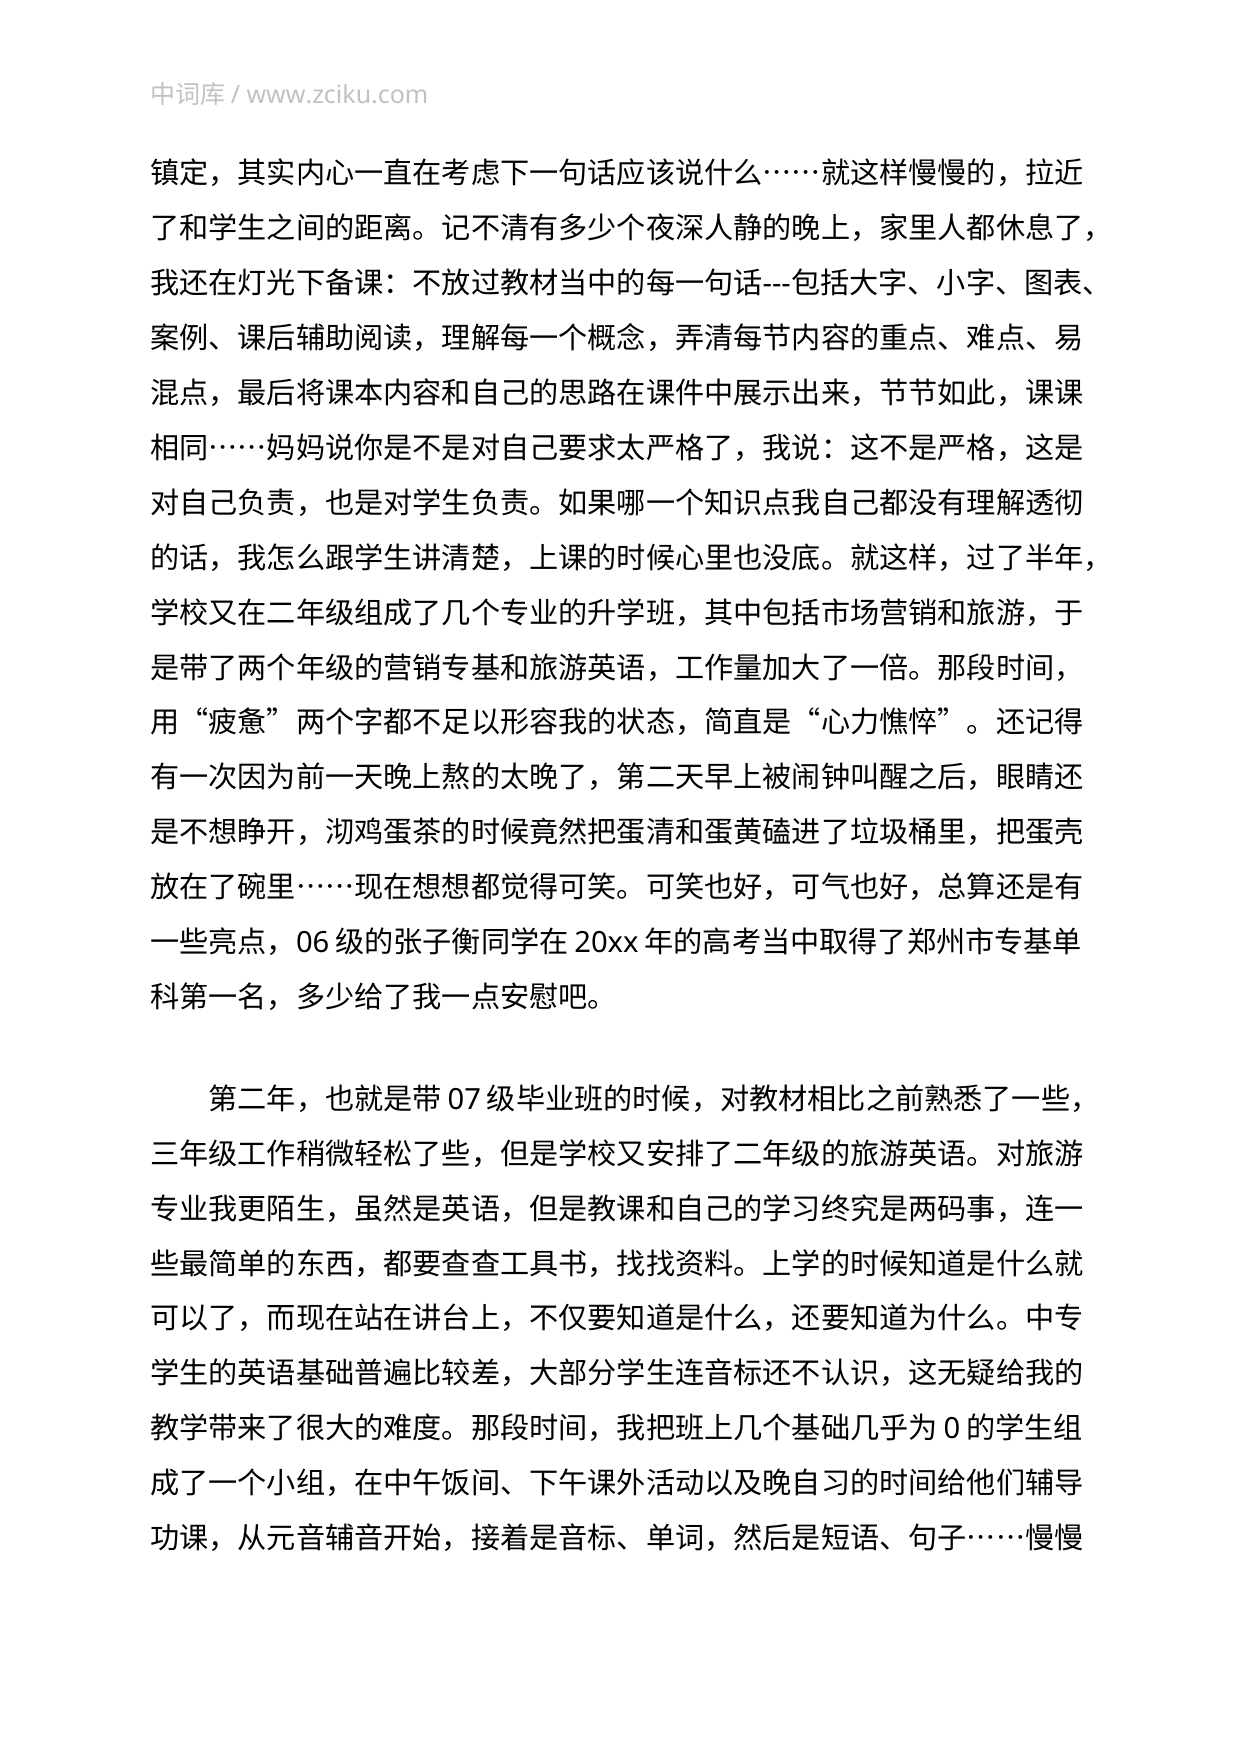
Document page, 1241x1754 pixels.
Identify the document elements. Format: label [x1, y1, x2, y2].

text [150, 1075, 1090, 1557]
text [150, 150, 1090, 1016]
